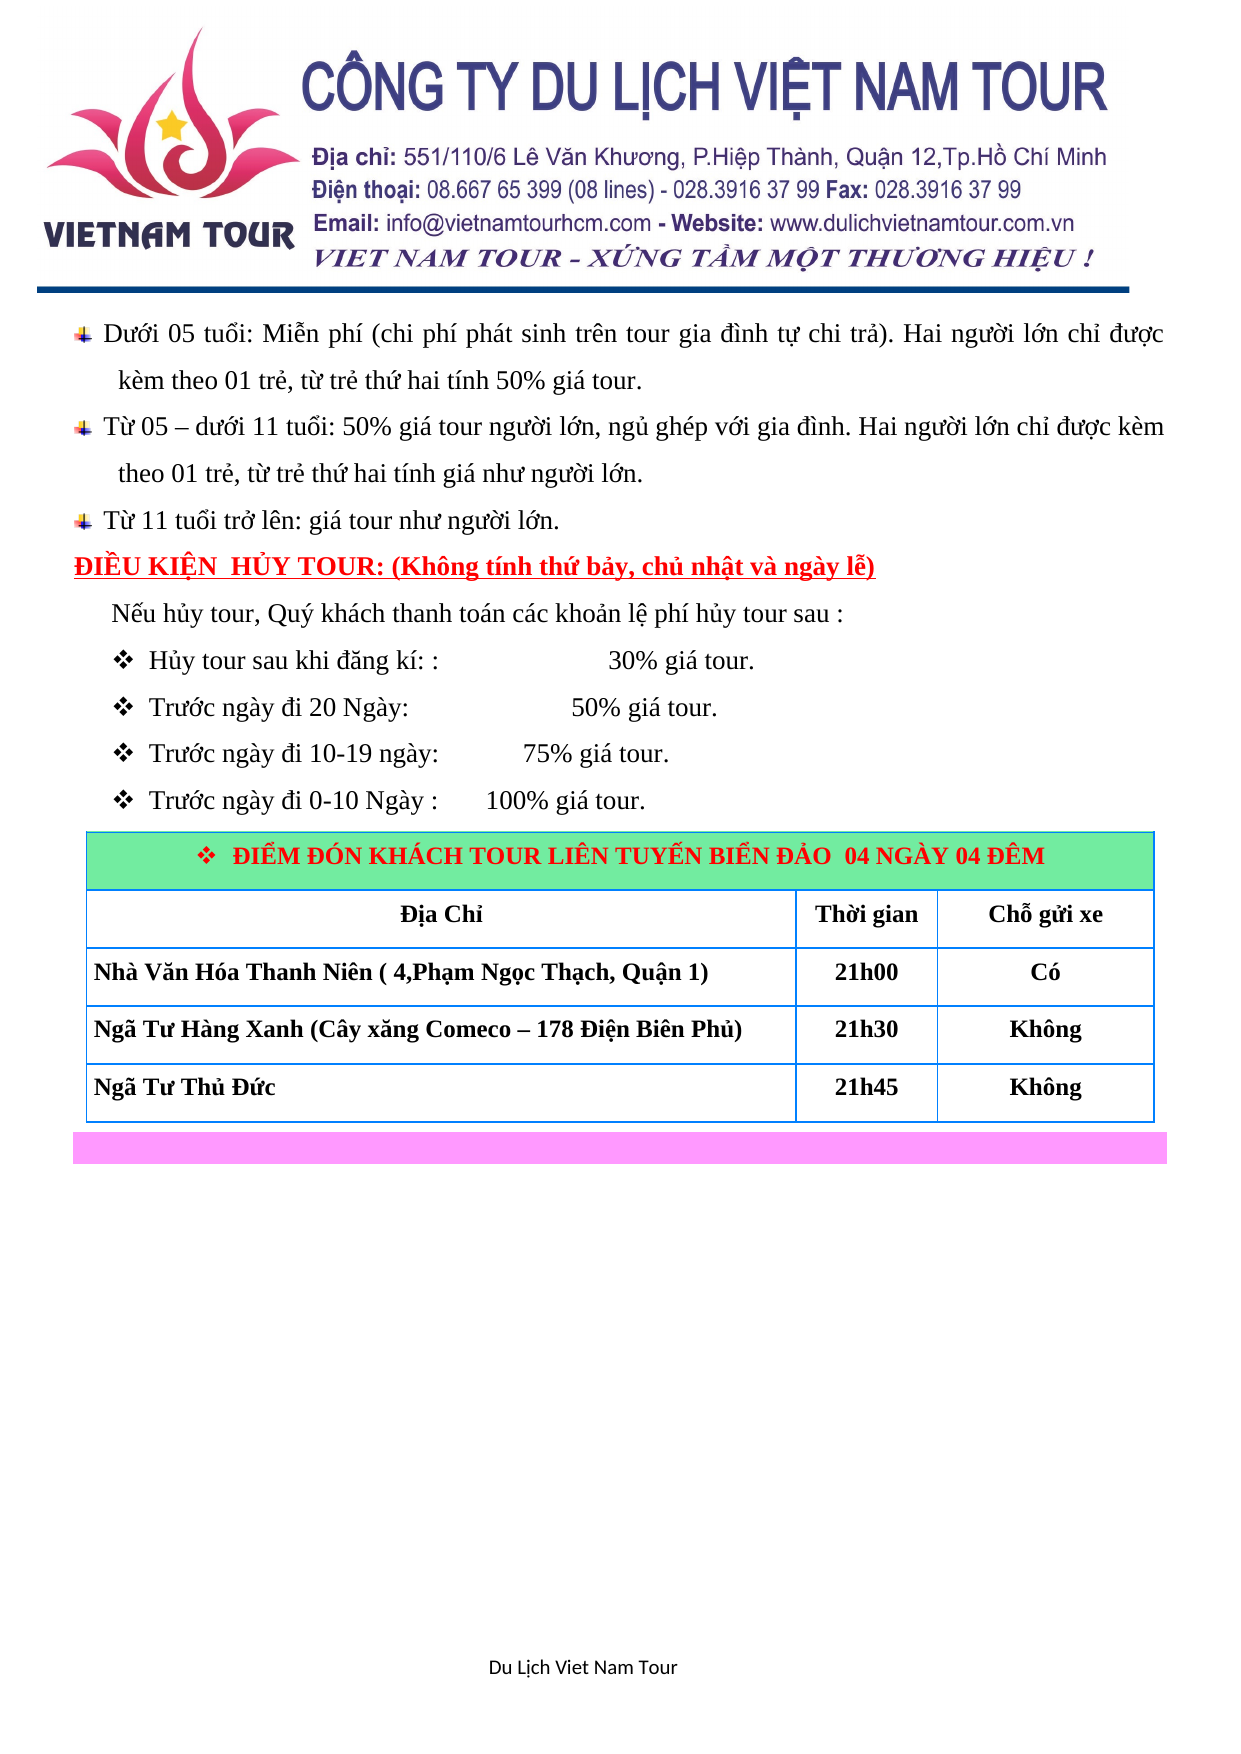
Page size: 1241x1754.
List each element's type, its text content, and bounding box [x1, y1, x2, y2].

table_header ĐIỂM ĐÓN KHÁCH TOUR LIÊN TUYẾN BIỂN ĐẢO 04 NGÀY 04 ĐÊM [87, 833, 1153, 889]
text ĐIỀU KIỆN HỦY TOUR: (Không tính thứ bảy, chủ nhật và ngày lễ) [73, 551, 1167, 582]
table_cell Ngã Tư Hàng Xanh (Cây xăng Comeco – 178 Điện Biên Phủ) [87, 1007, 795, 1063]
picture [37, 6, 1130, 293]
table_cell 21h30 [797, 1007, 937, 1063]
list Trước ngày đi 10-19 ngày: 75% giá tour. [111, 738, 1198, 769]
table_cell 21h45 [797, 1065, 937, 1121]
list Từ 11 tuổi trở lên: giá tour như người lớn. [73, 504, 1167, 535]
text Nếu hủy tour, Quý khách thanh toán các khoản lệ phí hủy tour sau : [111, 597, 1198, 628]
picture [74, 325, 92, 343]
table_cell Nhà Văn Hóa Thanh Niên ( 4,Phạm Ngọc Thạch, Quận 1) [87, 949, 795, 1005]
table_cell Địa Chỉ [87, 891, 795, 947]
table_cell Thời gian [797, 891, 937, 947]
list Từ 05 – dưới 11 tuổi: 50% giá tour người lớn, ngủ ghép với gia đình. Hai người lớn chỉ được kèm theo 01 trẻ, từ trẻ thứ hai tính giá như người lớn. [73, 411, 1167, 488]
list Trước ngày đi 20 Ngày: 50% giá tour. [111, 691, 1198, 722]
list Hủy tour sau khi đăng kí: : 30% giá tour. [111, 644, 1198, 675]
picture [74, 419, 92, 436]
table_cell Chỗ gửi xe [938, 891, 1153, 947]
table_cell Ngã Tư Thủ Đức [87, 1065, 795, 1121]
list Trước ngày đi 0-10 Ngày : 100% giá tour. [111, 784, 1198, 816]
list Dưới 05 tuổi: Miễn phí (chi phí phát sinh trên tour gia đình tự chi trả). Hai người lớn chỉ được kèm theo 01 trẻ, từ trẻ thứ hai tính 50% giá tour. [73, 317, 1167, 395]
table_cell 21h00 [797, 949, 937, 1005]
table_cell Không [938, 1065, 1153, 1121]
table_cell Không [938, 1007, 1153, 1063]
table_cell Có [938, 949, 1153, 1005]
picture [74, 512, 92, 530]
